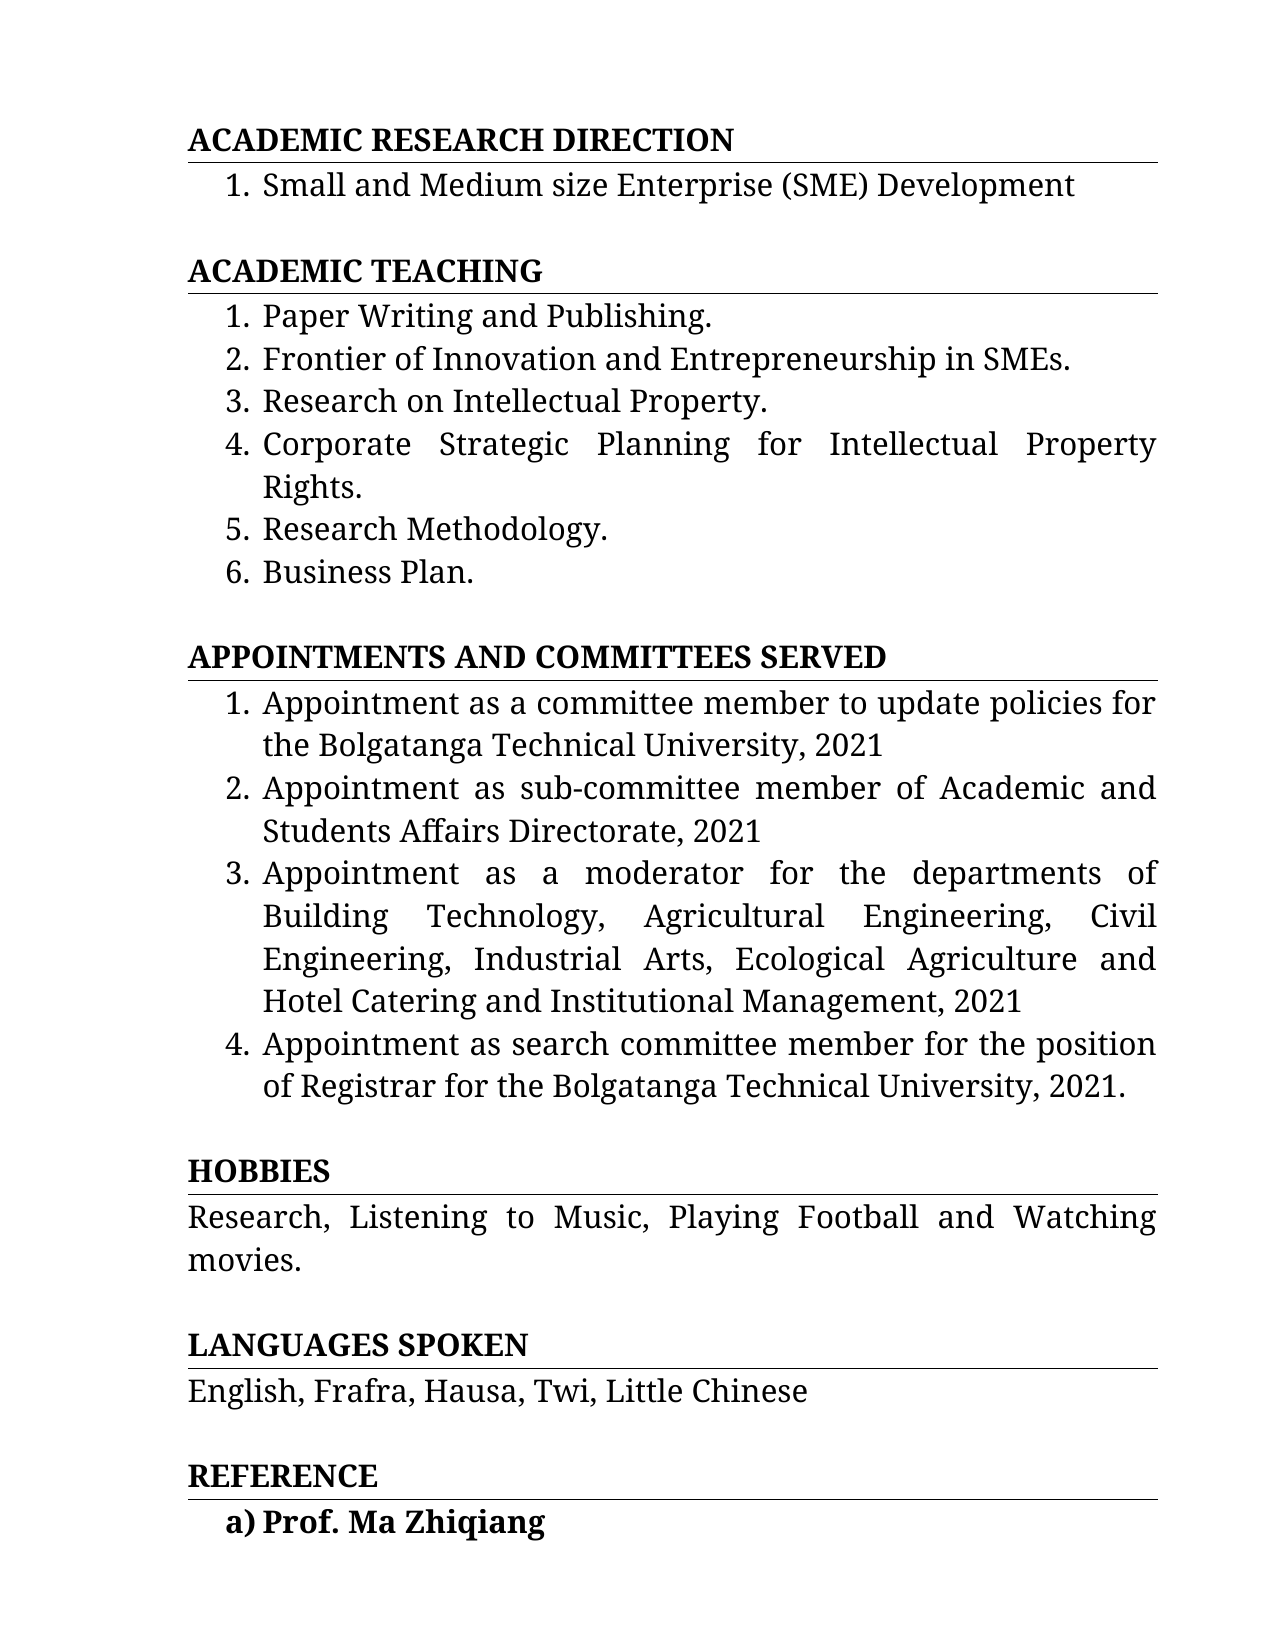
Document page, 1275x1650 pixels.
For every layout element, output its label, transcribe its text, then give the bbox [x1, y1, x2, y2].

list Paper Writing and Publishing. [225, 294, 1158, 337]
list Frontier of Innovation and Entrepreneurship in SMEs. [225, 337, 1158, 379]
text ACADEMIC RESEARCH DIRECTION [187, 118, 1158, 163]
list Prof. Ma Zhiqiang [225, 1500, 1158, 1542]
text REFERENCE [187, 1454, 1158, 1500]
list Research Methodology. [225, 507, 1158, 550]
text APPOINTMENTS AND COMMITTEES SERVED [187, 635, 1158, 681]
list Small and Medium size Enterprise (SME) Development [225, 163, 1158, 206]
text Research, Listening to Music, Playing Football and Watching movies. [187, 1195, 1158, 1280]
text ACADEMIC TEACHING [187, 248, 1158, 294]
list Appointment as sub-committee member of Academic and Students Affairs Directorate, 2021 [225, 766, 1158, 851]
text English, Frafra, Hausa, Twi, Little Chinese [187, 1369, 1158, 1411]
list Appointment as search committee member for the position of Registrar for the Bolgatanga Technical University, 2021. [225, 1022, 1158, 1107]
list Corporate Strategic Planning for Intellectual Property Rights. [225, 422, 1158, 507]
text LANGUAGES SPOKEN [187, 1323, 1158, 1369]
list Appointment as a moderator for the departments of Building Technology, Agricultural Engineering, Civil Engineering, Industrial Arts, Ecological Agriculture and Hotel Catering and Institutional Management, 2021 [225, 851, 1158, 1022]
list Appointment as a committee member to update policies for the Bolgatanga Technical University, 2021 [225, 681, 1158, 766]
text HOBBIES [187, 1149, 1158, 1195]
list Business Plan. [225, 550, 1158, 592]
list Research on Intellectual Property. [225, 379, 1158, 422]
